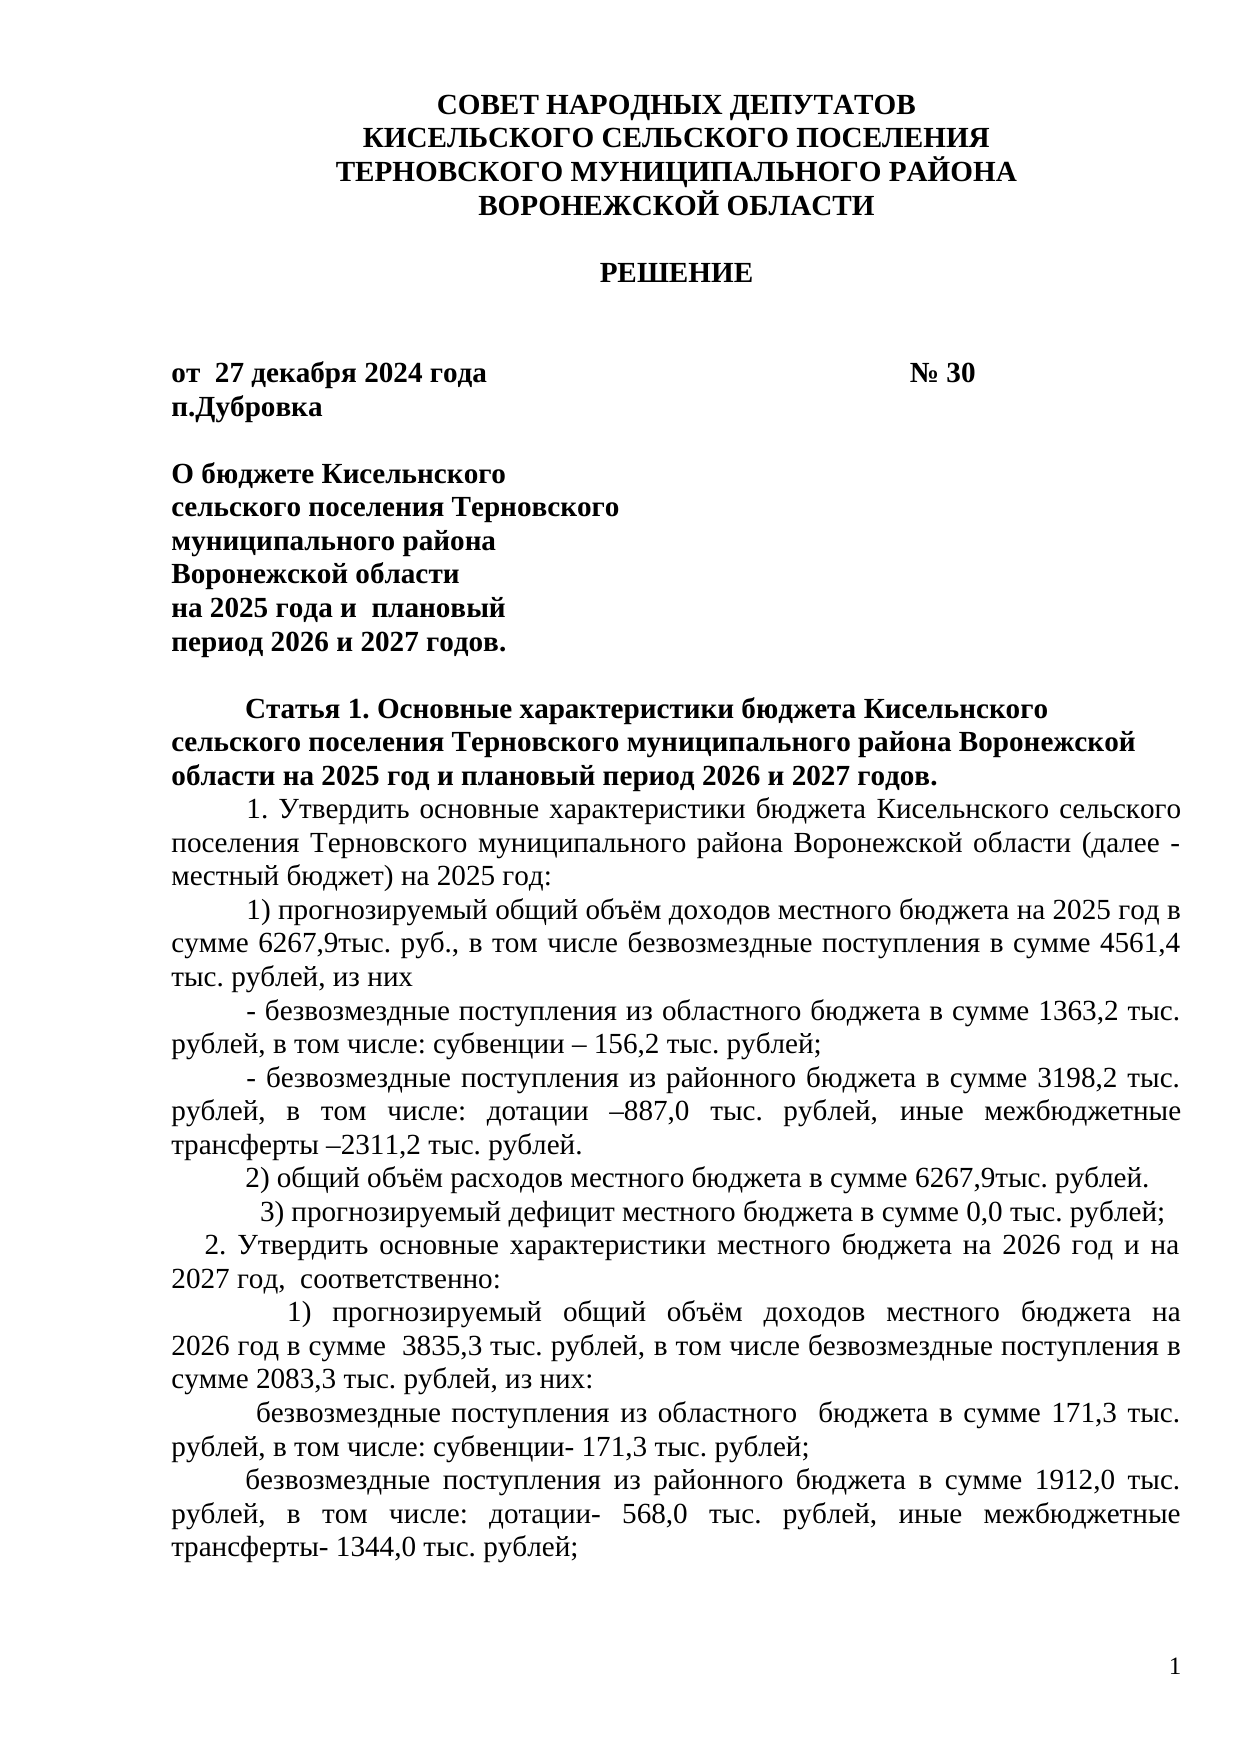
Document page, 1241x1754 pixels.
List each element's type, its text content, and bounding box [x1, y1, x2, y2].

text - безвозмездные поступления из областного бюджета в сумме 1363,2 тыс. рублей, в том числе: субвенции – 156,2 тыс. рублей; [171, 993, 1181, 1060]
text на 2025 года и плановый [171, 590, 1181, 624]
text Воронежской области [171, 557, 1181, 590]
text 1. Утвердить основные характеристики бюджета Кисельнского сельского поселения Терновского муниципального района Воронежской области (далее - местный бюджет) на 2025 год: [171, 791, 1181, 892]
text безвозмездные поступления из районного бюджета в сумме 1912,0 тыс. рублей, в том числе: дотации- 568,0 тыс. рублей, иные межбюджетные трансферты- 1344,0 тыс. рублей; [171, 1462, 1181, 1563]
text период 2026 и 2027 годов. [171, 624, 1181, 657]
text 3) прогнозируемый дефицит местного бюджета в сумме 0,0 тыс. рублей; [171, 1194, 1181, 1227]
text п.Дубровка [171, 389, 1181, 422]
text ВОРОНЕЖСКОЙ ОБЛАСТИ [171, 188, 1181, 221]
text сельского поселения Терновского [171, 489, 1181, 523]
text ТЕРНОВСКОГО МУНИЦИПАЛЬНОГО РАЙОНА [171, 154, 1181, 188]
text СОВЕТ НАРОДНЫХ ДЕПУТАТОВ [171, 87, 1181, 121]
text 1) прогнозируемый общий объём доходов местного бюджета на 2025 год в сумме 6267,9тыс. руб., в том числе безвозмездные поступления в сумме 4561,4 тыс. рублей, из них [171, 892, 1181, 993]
text муниципального района [171, 523, 1181, 557]
text безвозмездные поступления из областного бюджета в сумме 171,3 тыс. рублей, в том числе: субвенции- 171,3 тыс. рублей; [171, 1395, 1181, 1462]
text О бюджете Кисельнского [171, 456, 1181, 489]
text 2. Утвердить основные характеристики местного бюджета на 2026 год и на 2027 год, соответственно: [171, 1227, 1181, 1294]
text от 27 декабря 2024 года № 30 [171, 355, 1181, 389]
text - безвозмездные поступления из районного бюджета в сумме 3198,2 тыс. рублей, в том числе: дотации –887,0 тыс. рублей, иные межбюджетные трансферты –2311,2 тыс. рублей. [171, 1060, 1181, 1160]
text РЕШЕНИЕ [171, 255, 1181, 288]
text 2) общий объём расходов местного бюджета в сумме 6267,9тыс. рублей. [171, 1160, 1181, 1194]
text Статья 1. Основные характеристики бюджета Кисельнского сельского поселения Терновского муниципального района Воронежской области на 2025 год и плановый период 2026 и 2027 годов. [171, 691, 1181, 791]
text 1) прогнозируемый общий объём доходов местного бюджета на 2026 год в сумме 3835,3 тыс. рублей, в том числе безвозмездные поступления в сумме 2083,3 тыс. рублей, из них: [171, 1294, 1181, 1395]
text КИСЕЛЬСКОГО СЕЛЬСКОГО ПОСЕЛЕНИЯ [171, 121, 1181, 154]
